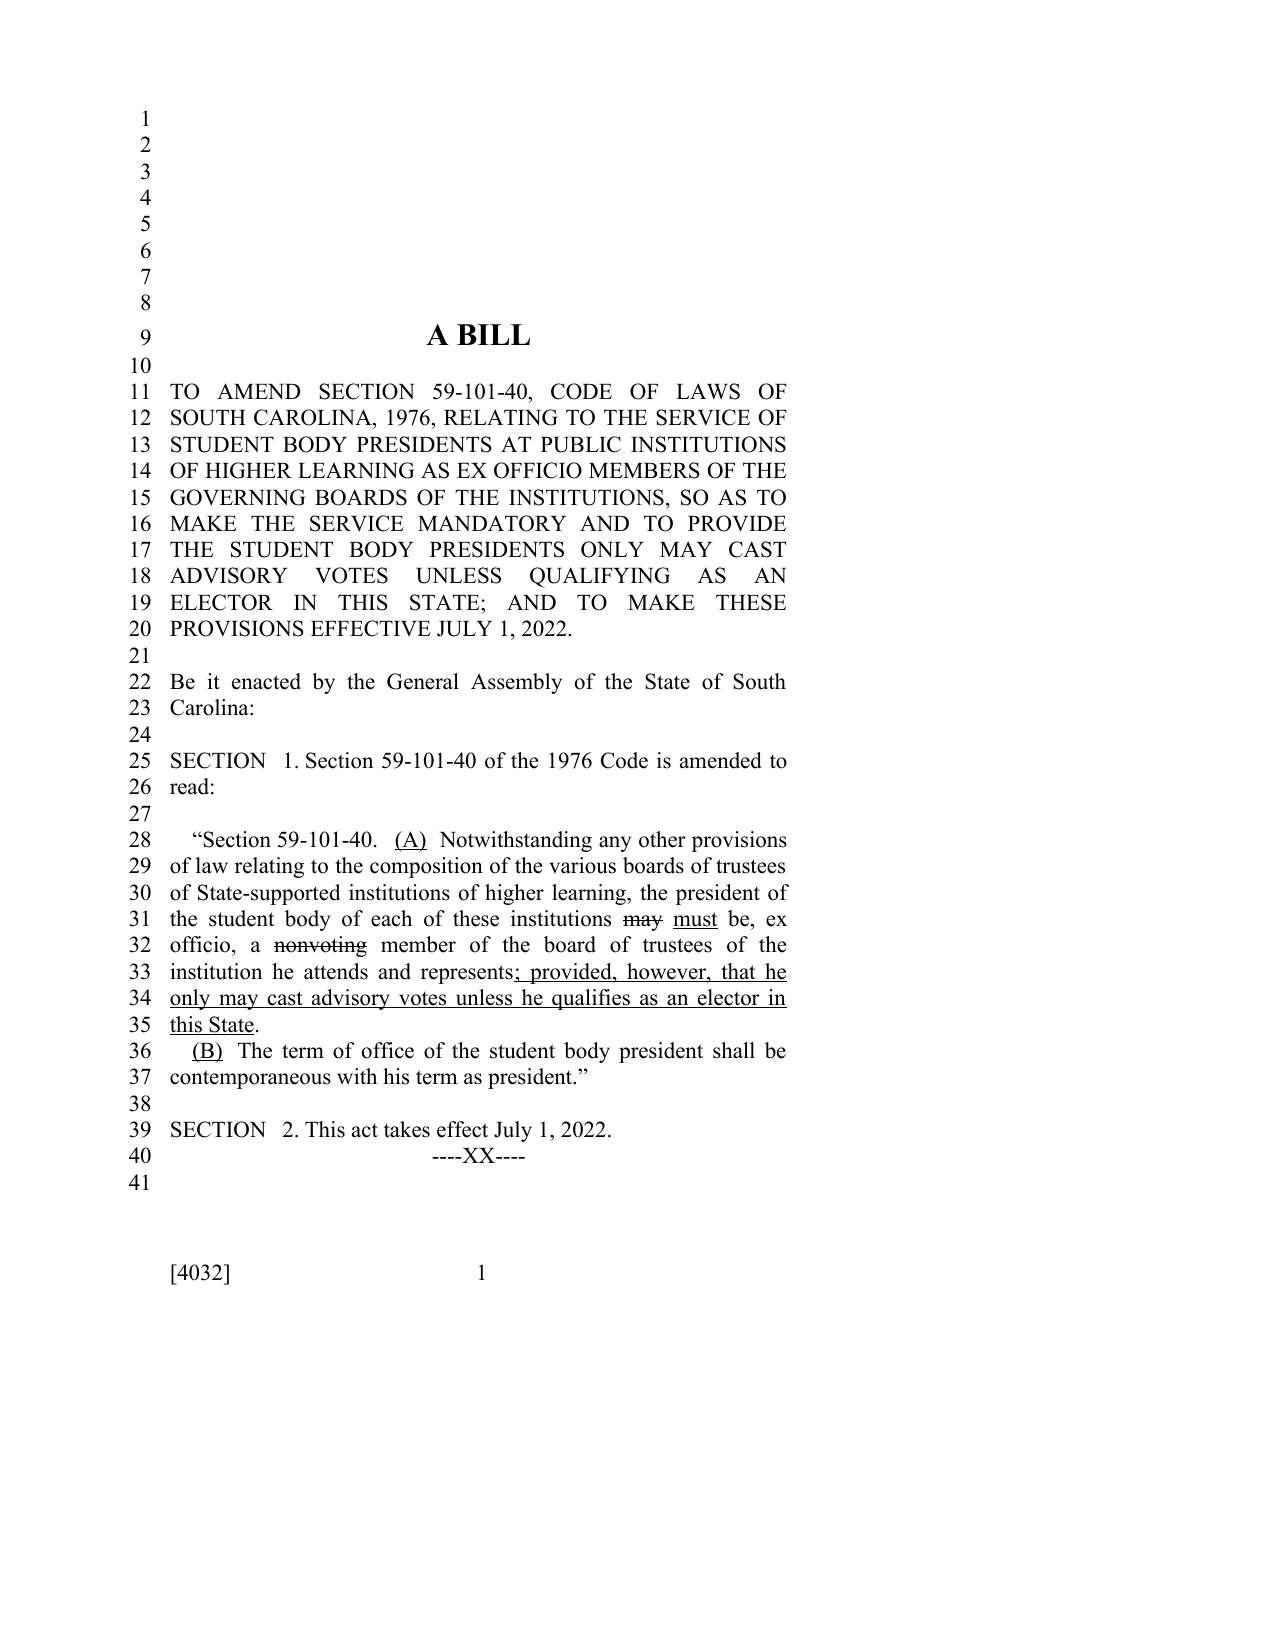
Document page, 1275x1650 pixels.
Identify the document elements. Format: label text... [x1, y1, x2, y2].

text TO AMEND SECTION 59-101-40, CODE OF LAWS OF SOUTH CAROLINA, 1976, RELATING TO THE SERVICE OF STUDENT BODY PRESIDENTS AT PUBLIC INSTITUTIONS OF HIGHER LEARNING AS EX OFFICIO MEMBERS OF THE GOVERNING BOARDS OF THE INSTITUTIONS, SO AS TO MAKE THE SERVICE MANDATORY AND TO PROVIDE THE STUDENT BODY PRESIDENTS ONLY MAY CAST ADVISORY VOTES UNLESS QUALIFYING AS AN ELECTOR IN THIS STATE; AND TO MAKE THESE PROVISIONS EFFECTIVE JULY 1, 2022. [169, 378, 787, 642]
text Be it enacted by the General Assembly of the State of South Carolina: [169, 668, 787, 721]
text A BILL [169, 316, 787, 352]
text SECTION 1. Section 59-101-40 of the 1976 Code is amended to read: [169, 747, 787, 800]
text SECTION 2. This act takes effect July 1, 2022. [169, 1116, 787, 1142]
text ----XX---- [169, 1142, 787, 1169]
text “Section 59-101-40. (A) Notwithstanding any other provisions of law relating to the composition of the various boards of trustees of State-supported institutions of higher learning, the president of the student body of each of these institutions may must be, ex officio, a nonvoting member of the board of trustees of the institution he attends and represents; provided, however, that he only may cast advisory votes unless he qualifies as an elector in this State. [169, 826, 787, 1007]
text (B) The term of office of the student body president shall be contemporaneous with his term as president.” [169, 1037, 787, 1090]
